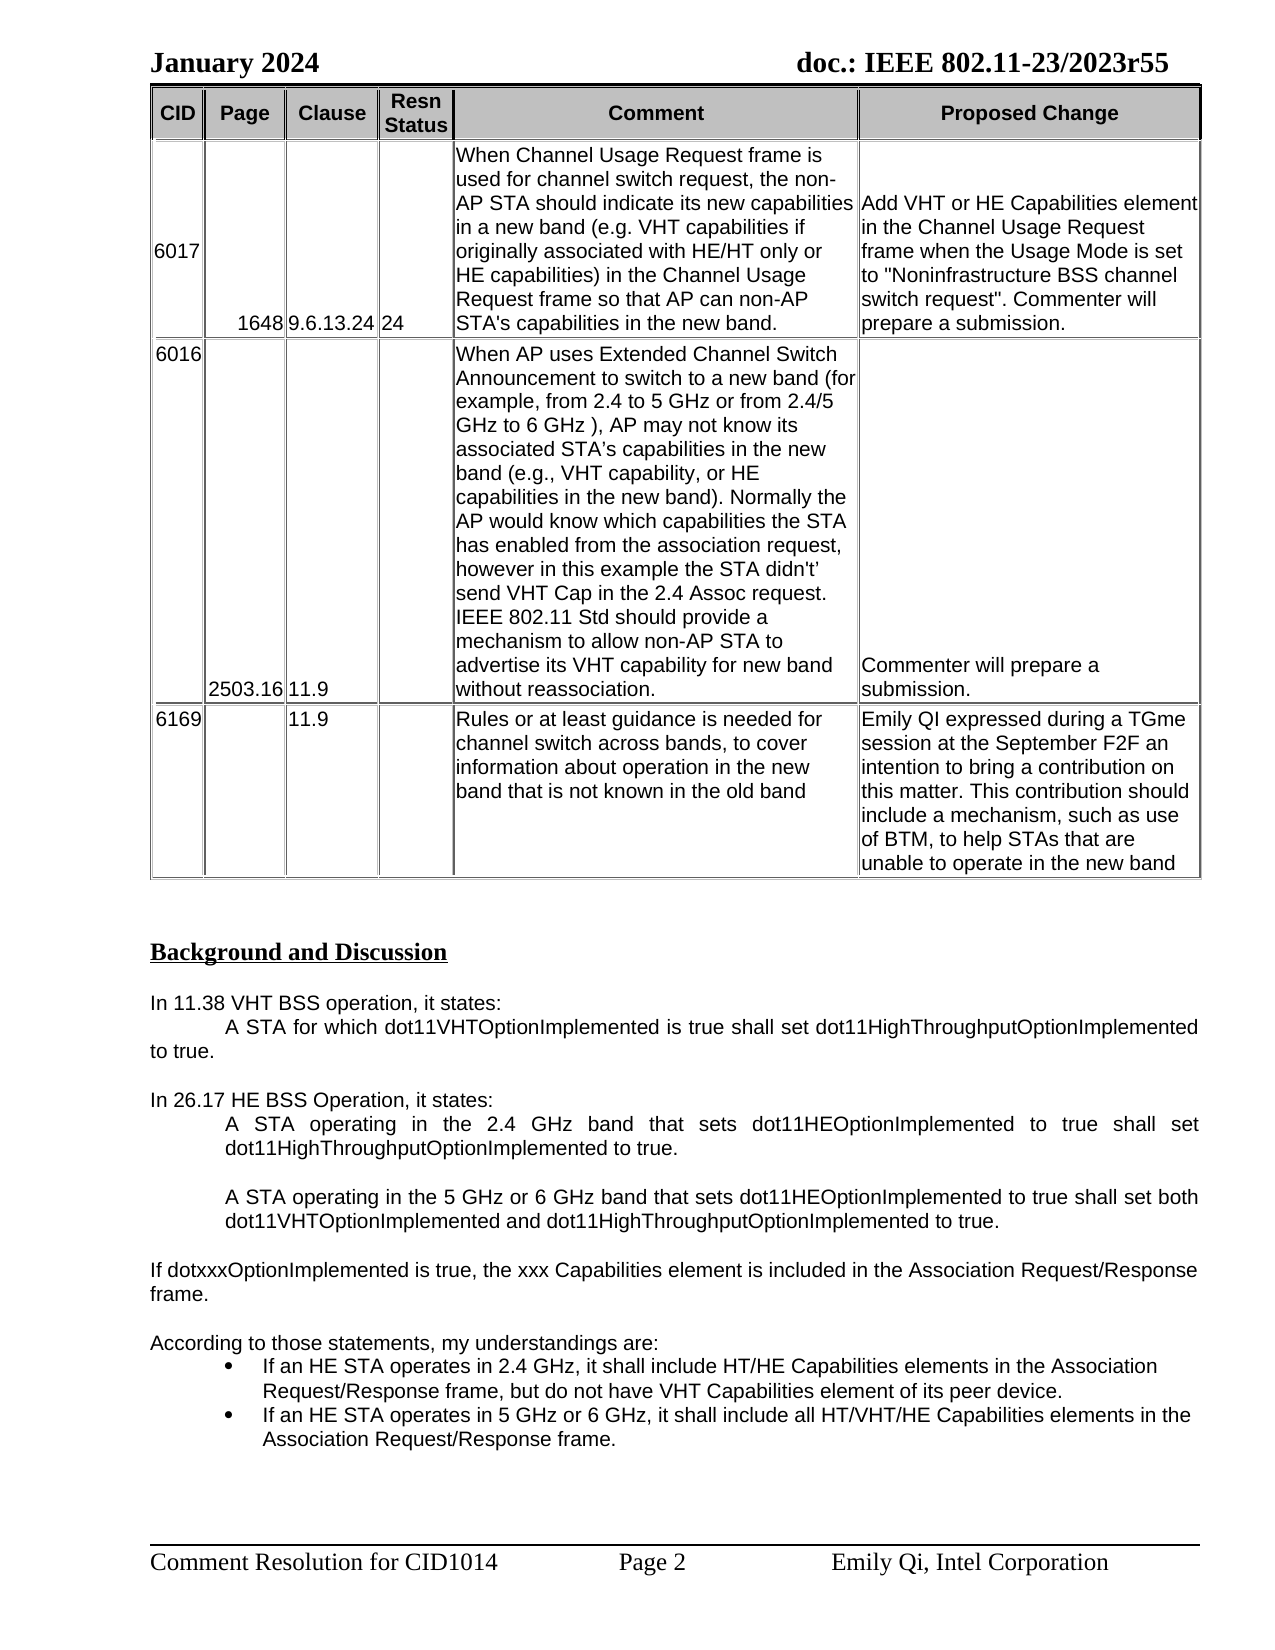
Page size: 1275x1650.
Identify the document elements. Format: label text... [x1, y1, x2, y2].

text A STA operating in the 5 GHz or 6 GHz band that sets dot11HEOptionImplemented to true shall set both dot11VHTOptionImplemented and dot11HighThroughputOptionImplemented to true. [225, 1184, 1200, 1232]
table_cell [204, 706, 286, 876]
text A STA operating in the 2.4 GHz band that sets dot11HEOptionImplemented to true shall set dot11HighThroughputOptionImplemented to true. [225, 1112, 1200, 1159]
list If an HE STA operates in 5 GHz or 6 GHz, it shall include all HT/VHT/HE Capabilities elements in the Association Request/Response frame. [225, 1402, 1200, 1450]
table_header Page [204, 88, 286, 138]
table_cell 6016 [151, 337, 204, 702]
table_cell 6017 [153, 139, 202, 337]
table_cell Emily QI expressed during a TGme session at the September F2F an intention to bring a contribution on this matter. This contribution should include a mechanism, such as use of BTM, to help STAs that are unable to operate in the new band [859, 702, 1200, 876]
text In 11.38 VHT BSS operation, it states: [150, 991, 1200, 1015]
table_cell Rules or at least guidance is needed for channel switch across bands, to cover information about operation in the new band that is not known in the old band [453, 706, 859, 876]
table_cell Commenter will prepare a submission. [859, 337, 1201, 702]
table_header Clause [286, 88, 379, 138]
list If an HE STA operates in 2.4 GHz, it shall include HT/HE Capabilities elements in the Association Request/Response frame, but do not have VHT Capabilities element of its peer device. [225, 1354, 1200, 1402]
table_cell 2503.16 [206, 340, 284, 702]
text In 26.17 HE BSS Operation, it states: [150, 1088, 1200, 1112]
table_cell Add VHT or HE Capabilities element in the Channel Usage Request frame when the Usage Mode is set to "Noninfrastructure BSS channel switch request". Commenter will prepare a submission. [860, 139, 1200, 337]
table_cell 9.6.13.24 [287, 142, 377, 337]
table_cell 11.9 [286, 706, 379, 876]
table_cell 6169 [153, 702, 204, 876]
table_cell [380, 340, 452, 702]
table_header CID [153, 86, 204, 138]
table_header Proposed Change [859, 88, 1199, 138]
table_header Resn Status [379, 88, 453, 138]
table_cell 24 [380, 142, 452, 337]
table_cell When Channel Usage Request frame is used for channel switch request, the non-AP STA should indicate its new capabilities in a new band (e.g. VHT capabilities if originally associated with HE/HT only or HE capabilities) in the Channel Usage Request frame so that AP can non-AP STA's capabilities in the new band. [455, 142, 857, 337]
table_cell 1648 [206, 142, 284, 337]
table_cell [379, 706, 453, 876]
text According to those statements, my understandings are: [150, 1330, 1200, 1354]
table_cell 11.9 [287, 340, 377, 702]
table_cell When AP uses Extended Channel Switch Announcement to switch to a new band (for example, from 2.4 to 5 GHz or from 2.4/5 GHz to 6 GHz ), AP may not know its associated STA’s capabilities in the new band (e.g., VHT capability, or HE capabilities in the new band). Normally the AP would know which capabilities the STA has enabled from the association request, however in this example the STA didn't’ send VHT Cap in the 2.4 Assoc request. IEEE 802.11 Std should provide a mechanism to allow non-AP STA to advertise its VHT capability for new band without reassociation. [455, 340, 857, 702]
text Background and Discussion [150, 937, 1200, 966]
table_header Comment [453, 88, 859, 138]
text If dotxxxOptionImplemented is true, the xxx Capabilities element is included in the Association Request/Response frame. [150, 1257, 1200, 1305]
text A STA for which dot11VHTOptionImplemented is true shall set dot11HighThroughputOptionImplemented to true. [150, 1015, 1200, 1063]
